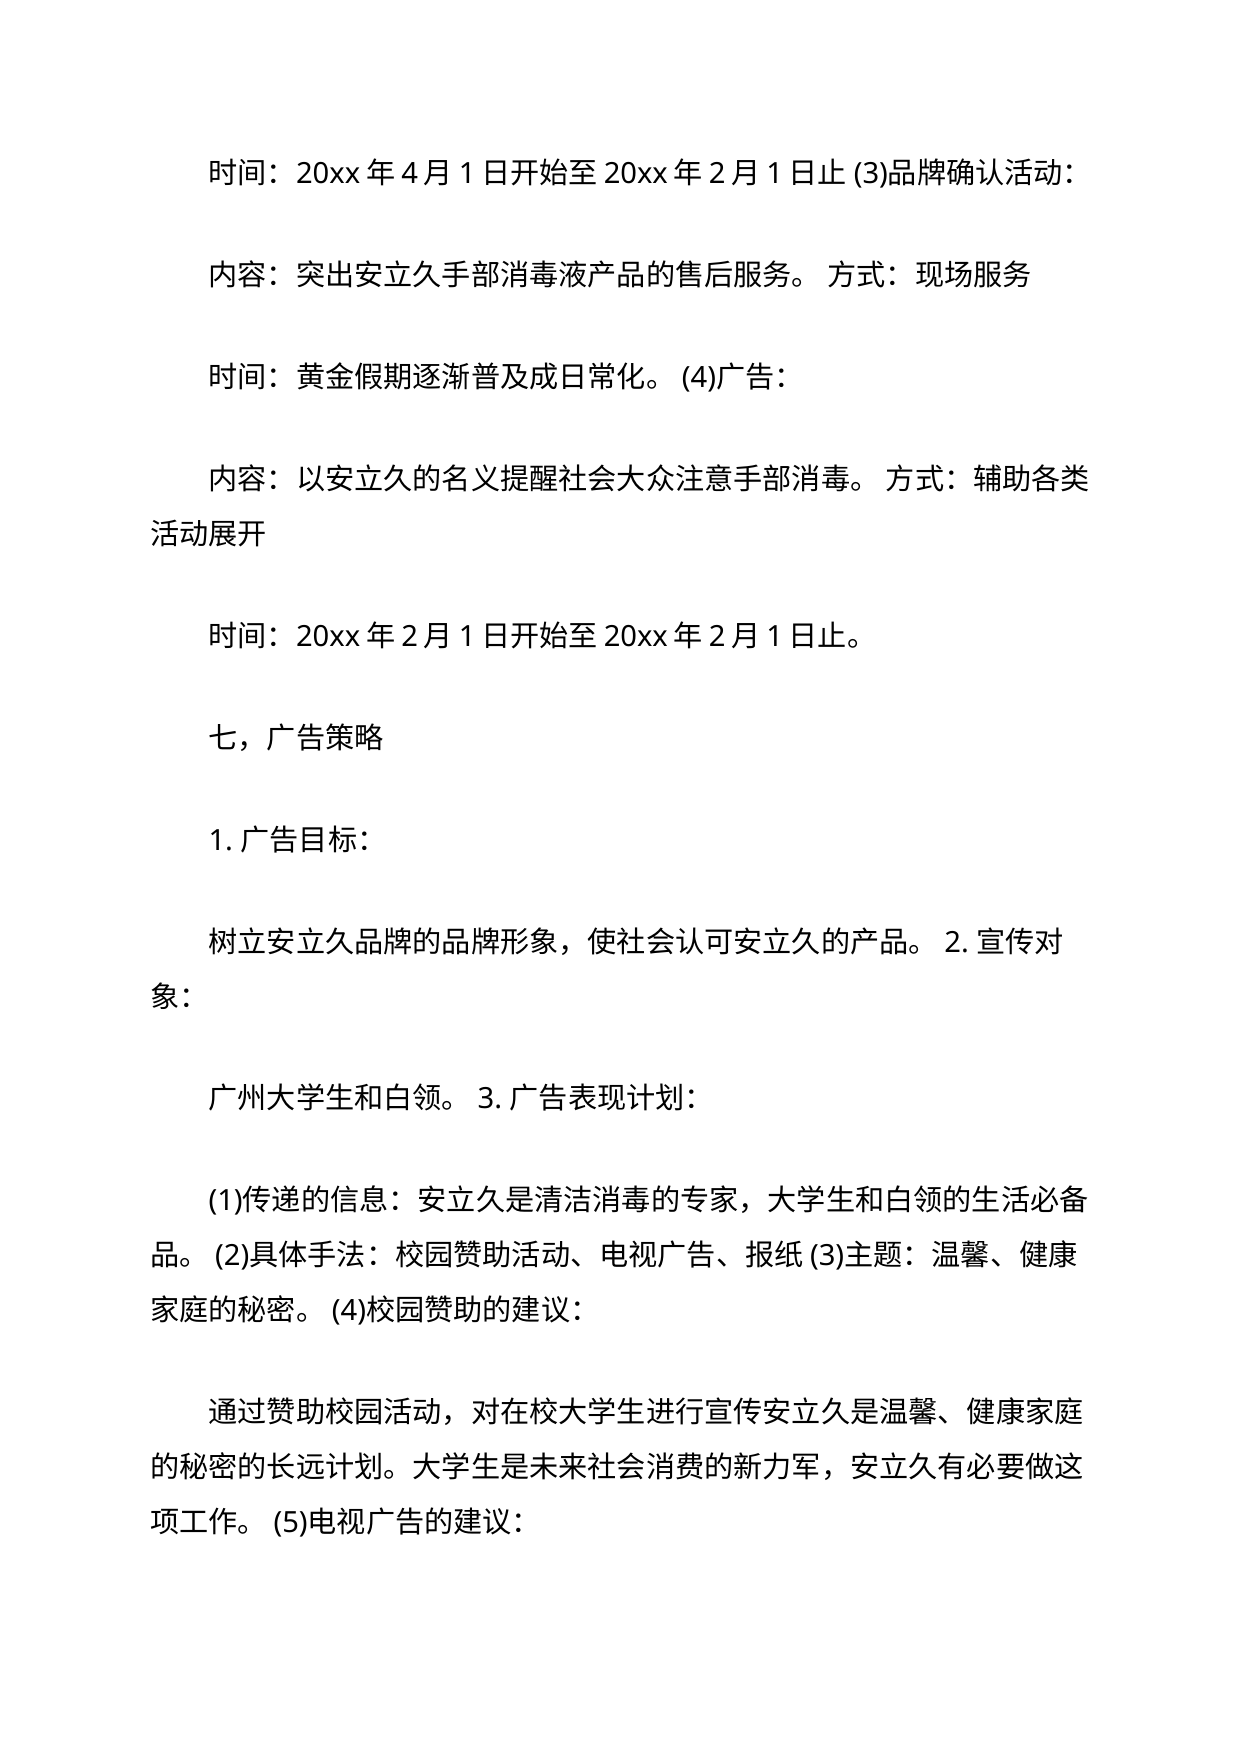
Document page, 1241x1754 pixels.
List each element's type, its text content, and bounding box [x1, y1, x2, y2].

text 通过赞助校园活动，对在校大学生进行宣传安立久是温馨、健康家庭的秘密的长远计划。大学生是未来社会消费的新力军，安立久有必要做这项工作。 (5)电视广告的建议： [150, 1389, 1090, 1541]
text 内容：以安立久的名义提醒社会大众注意手部消毒。 方式：辅助各类活动展开 [150, 456, 1090, 553]
text 内容：突出安立久手部消毒液产品的售后服务。 方式：现场服务 [150, 252, 1090, 294]
text 时间：黄金假期逐渐普及成日常化。 (4)广告： [150, 354, 1090, 396]
text 时间：20xx年4月1日开始至20xx年2月1日止 (3)品牌确认活动： [150, 150, 1090, 192]
text 七，广告策略 [150, 714, 1090, 757]
text 广州大学生和白领。 3. 广告表现计划： [150, 1075, 1090, 1117]
text (1)传递的信息：安立久是清洁消毒的专家，大学生和白领的生活必备品。 (2)具体手法：校园赞助活动、电视广告、报纸 (3)主题：温馨、健康家庭的秘密。 (4)校园赞助的建议： [150, 1177, 1090, 1329]
text 时间：20xx年2月1日开始至20xx年2月1日止。 [150, 612, 1090, 655]
text 树立安立久品牌的品牌形象，使社会认可安立久的产品。 2. 宣传对象： [150, 918, 1090, 1015]
text 1. 广告目标： [150, 816, 1090, 858]
